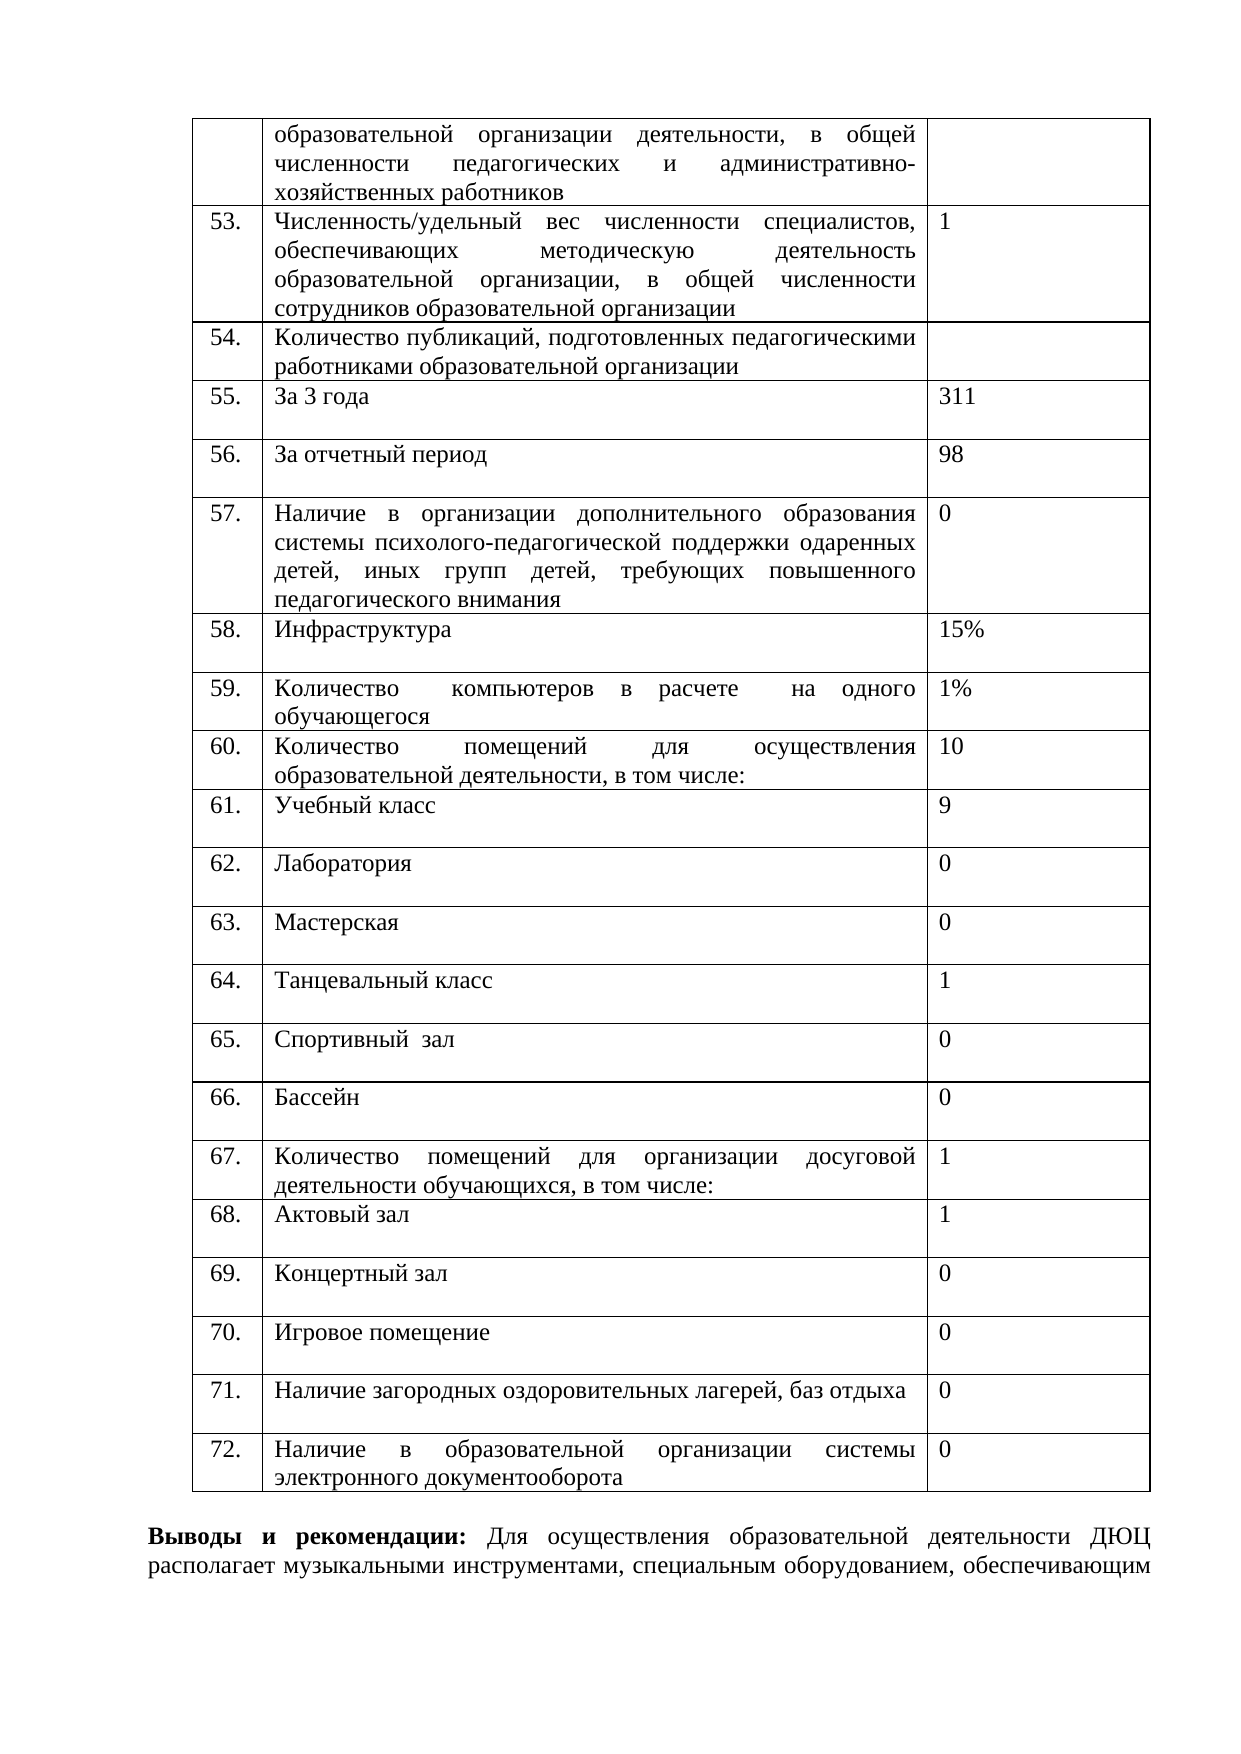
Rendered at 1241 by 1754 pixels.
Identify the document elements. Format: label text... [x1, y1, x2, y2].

table_cell [193, 1024, 262, 1081]
table_cell Количество помещений для осуществления образовательной деятельности, в том числе: [263, 731, 927, 789]
table_cell 1 [928, 206, 1149, 321]
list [148, 1521, 1152, 1578]
table_cell Мастерская [263, 907, 927, 964]
table_cell Инфраструктура [263, 614, 927, 672]
table_cell [193, 206, 262, 321]
table_cell 0 [928, 1317, 1149, 1374]
table_cell [193, 119, 262, 205]
table_cell Наличие загородных оздоровительных лагерей, баз отдыха [263, 1375, 927, 1433]
table_cell 0 [928, 498, 1149, 613]
table_cell 1 [928, 1200, 1149, 1257]
table_cell 0 [928, 1375, 1149, 1433]
table_cell [193, 1258, 262, 1316]
table_cell Спортивный зал [263, 1024, 927, 1081]
table_cell За отчетный период [263, 440, 927, 497]
table_cell 0 [928, 1258, 1149, 1316]
table_cell Актовый зал [263, 1200, 927, 1257]
table_cell Концертный зал [263, 1258, 927, 1316]
table_cell [193, 1083, 262, 1140]
table_cell 0 [928, 1434, 1149, 1491]
table_cell Учебный класс [263, 790, 927, 847]
table_cell 15% [928, 614, 1149, 672]
table_cell Наличие в организации дополнительного образования системы психолого-педагогической поддержки одаренных детей, иных групп детей, требующих повышенного педагогического внимания [263, 498, 927, 613]
table_cell 0 [928, 848, 1149, 906]
table_cell Игровое помещение [263, 1317, 927, 1374]
table_cell Наличие в образовательной организации системы электронного документооборота [263, 1434, 927, 1491]
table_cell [263, 119, 927, 205]
table_cell [928, 323, 1149, 380]
table_cell 9 [928, 790, 1149, 847]
table_cell 0 [928, 1083, 1149, 1140]
table_cell [193, 790, 262, 847]
table_cell [193, 1141, 262, 1198]
table_cell [193, 323, 262, 380]
table_cell 0 [928, 907, 1149, 964]
table_cell 1 [928, 965, 1149, 1023]
table_cell [193, 381, 262, 438]
table_cell 1 [928, 1141, 1149, 1198]
table_cell [193, 1317, 262, 1374]
table_cell [193, 614, 262, 672]
table_cell Количество публикаций, подготовленных педагогическими работниками образовательной организации [263, 323, 927, 380]
table_cell [193, 907, 262, 964]
table_cell [193, 848, 262, 906]
table_cell Количество помещений для организации досуговой деятельности обучающихся, в том числе: [263, 1141, 927, 1198]
table_cell 14 [928, 119, 1149, 205]
table_cell Лаборатория [263, 848, 927, 906]
table_cell Танцевальный класс [263, 965, 927, 1023]
table_cell [193, 498, 262, 613]
table_cell [193, 1200, 262, 1257]
table_cell [193, 440, 262, 497]
table_cell [193, 965, 262, 1023]
table_cell 311 [928, 381, 1149, 438]
table_cell [193, 1434, 262, 1491]
table_cell Бассейн [263, 1083, 927, 1140]
table_cell [193, 673, 262, 730]
table_cell 1% [928, 673, 1149, 730]
table_cell 10 [928, 731, 1149, 789]
table_cell 0 [928, 1024, 1149, 1081]
table_cell За 3 года [263, 381, 927, 438]
table_cell Численность/удельный вес численности специалистов, обеспечивающих методическую деятельность образовательной организации, в общей численности сотрудников образовательной организации [263, 206, 927, 321]
table_cell [193, 1375, 262, 1433]
table_cell 98 [928, 440, 1149, 497]
table_cell Количество компьютеров в расчете на одного обучающегося [263, 673, 927, 730]
table_cell [193, 731, 262, 789]
